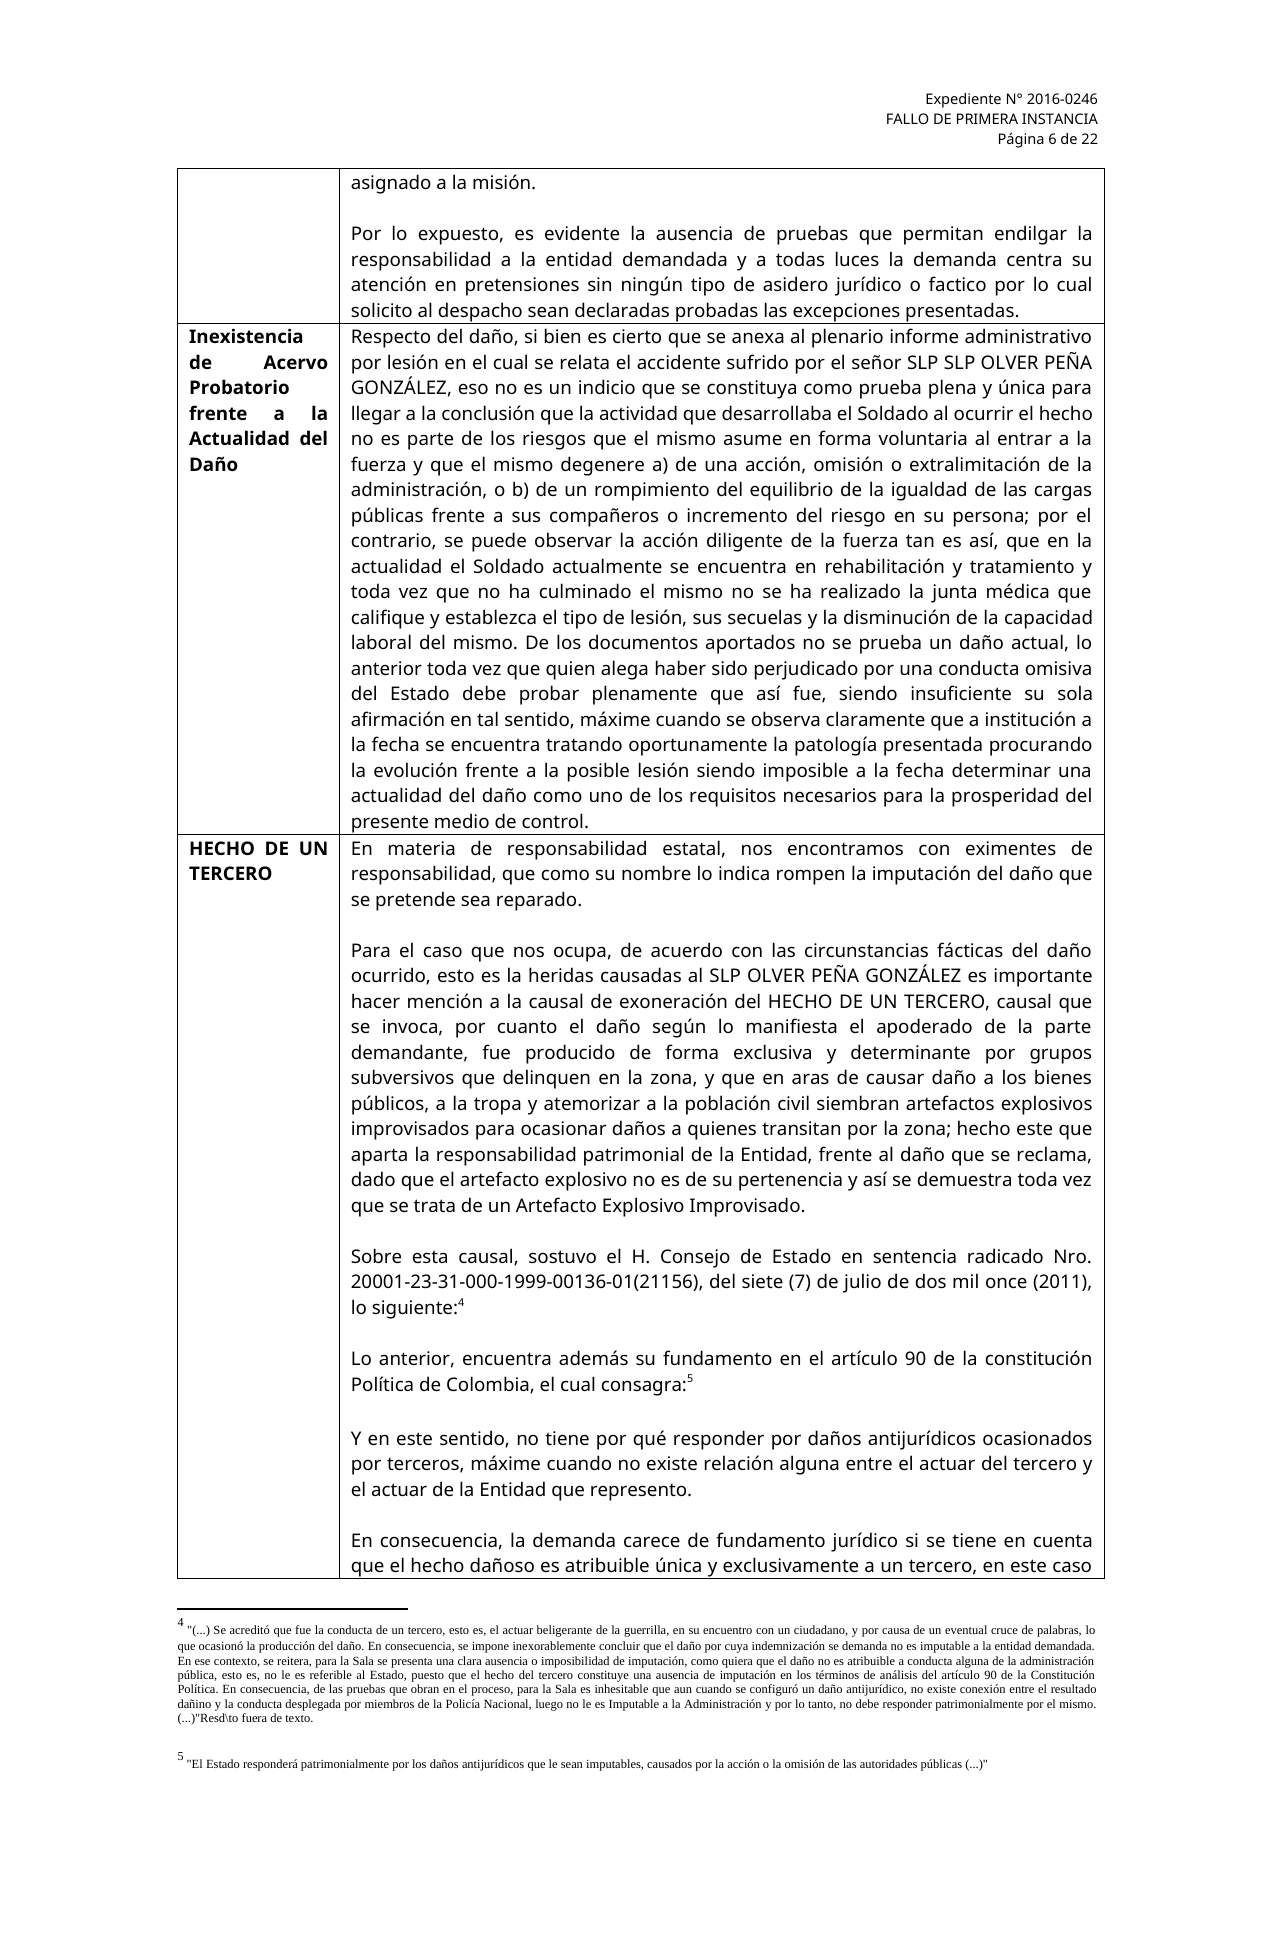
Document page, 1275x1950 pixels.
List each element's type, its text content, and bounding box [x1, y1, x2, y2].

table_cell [178, 169, 339, 322]
table_cell Inexistencia de Acervo Probatorio frente a la Actualidad del Daño [178, 324, 339, 834]
table_cell Respecto del daño, si bien es cierto que se anexa al plenario informe administrativo por lesión en el cual se relata el accidente sufrido por el señor SLP SLP OLVER PEÑA GONZÁLEZ, eso no es un indicio que se constituya como prueba plena y única para llegar a la conclusión que la actividad que desarrollaba el Soldado al ocurrir el hecho no es parte de los riesgos que el mismo asume en forma voluntaria al entrar a la fuerza y que el mismo degenere a) de una acción, omisión o extralimitación de la administración, o b) de un rompimiento del equilibrio de la igualdad de las cargas públicas frente a sus compañeros o incremento del riesgo en su persona; por el contrario, se puede observar la acción diligente de la fuerza tan es así, que en la actualidad el Soldado actualmente se encuentra en rehabilitación y tratamiento y toda vez que no ha culminado el mismo no se ha realizado la junta médica que califique y establezca el tipo de lesión, sus secuelas y la disminución de la capacidad laboral del mismo. De los documentos aportados no se prueba un daño actual, lo anterior toda vez que quien alega haber sido perjudicado por una conducta omisiva del Estado debe probar plenamente que así fue, siendo insuficiente su sola afirmación en tal sentido, máxime cuando se observa claramente que a institución a la fecha se encuentra tratando oportunamente la patología presentada procurando la evolución frente a la posible lesión siendo imposible a la fecha determinar una actualidad del daño como uno de los requisitos necesarios para la prosperidad del presente medio de control. [340, 324, 1104, 834]
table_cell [340, 169, 1104, 322]
table_cell HECHO DE UN TERCERO [178, 835, 339, 1578]
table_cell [340, 835, 1104, 1578]
